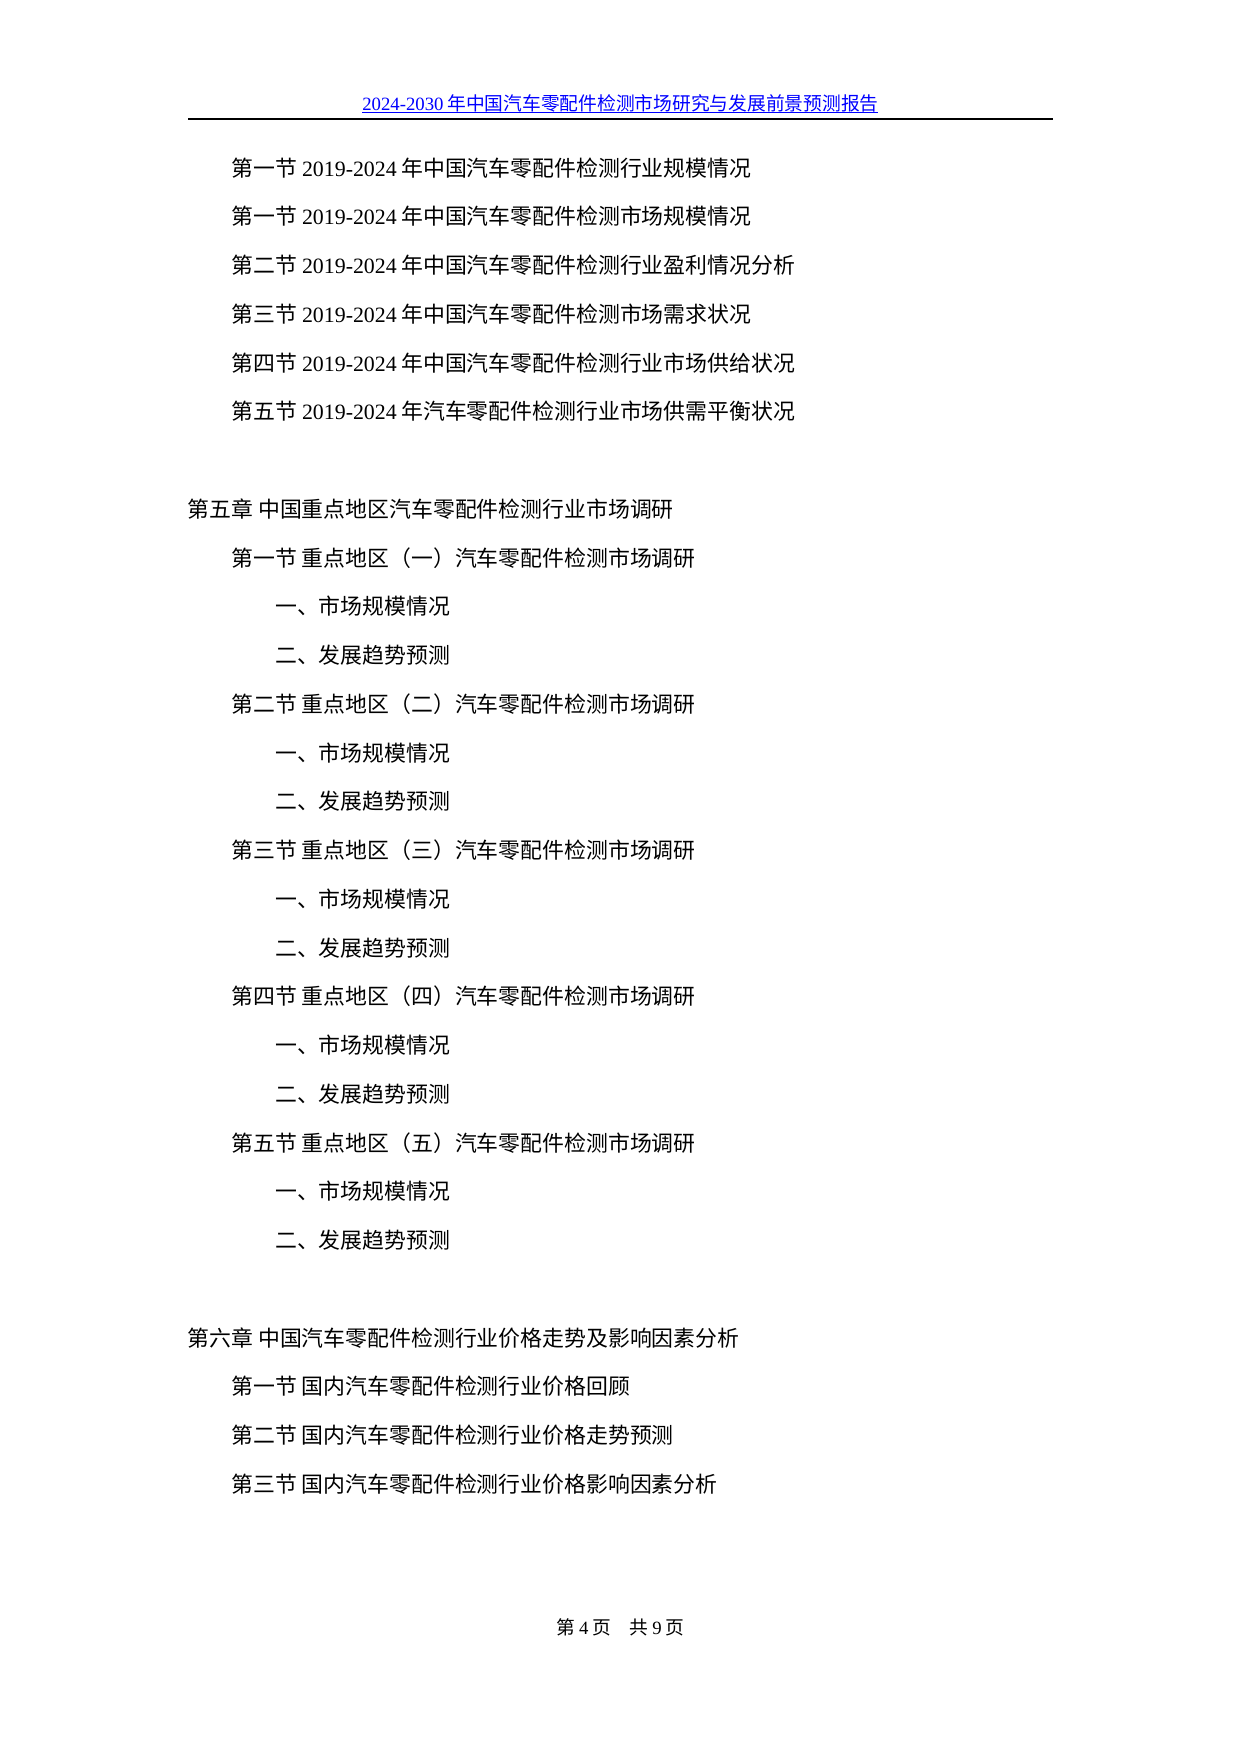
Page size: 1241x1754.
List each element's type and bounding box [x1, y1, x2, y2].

text [187, 150, 1053, 1499]
